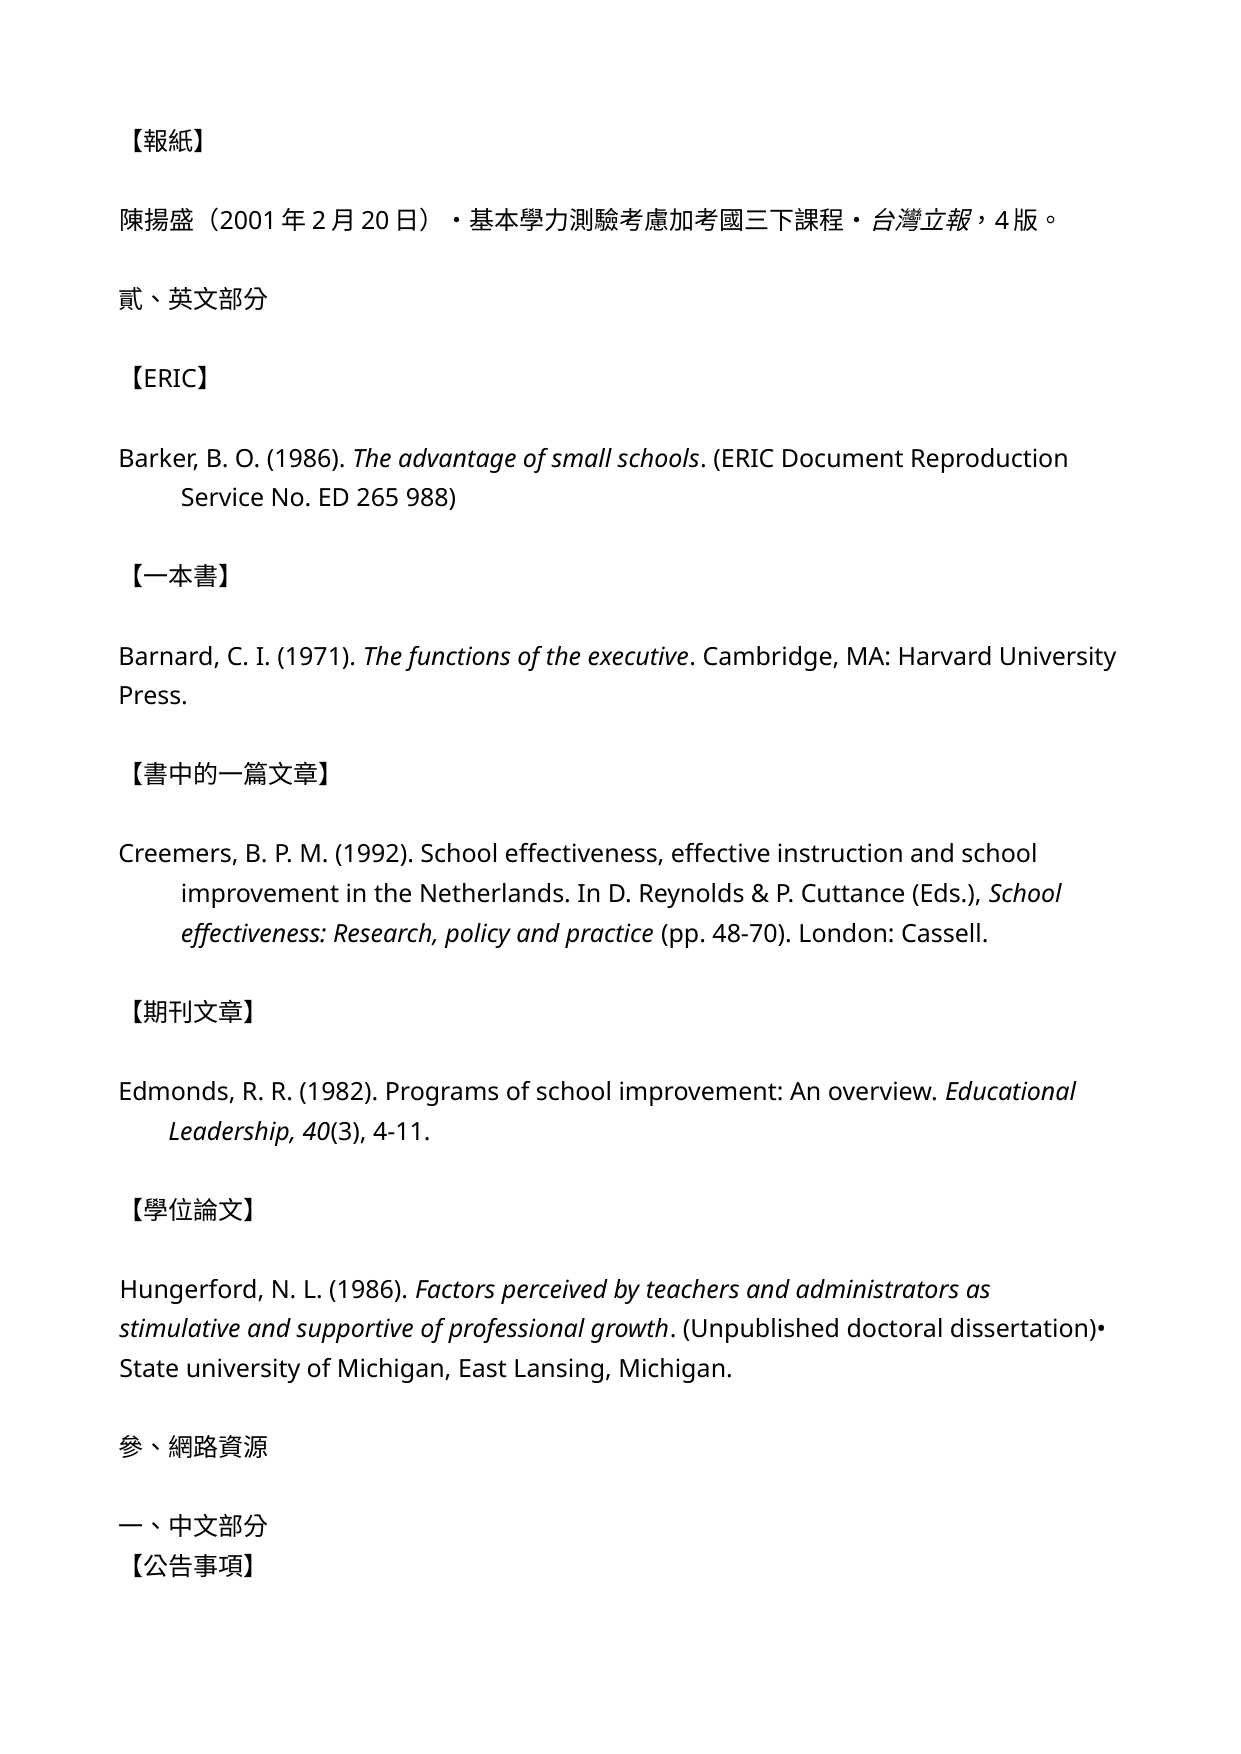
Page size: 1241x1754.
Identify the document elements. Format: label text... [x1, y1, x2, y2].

text 【學位論文】 [118, 1187, 1115, 1226]
text 【報紙】 [118, 118, 1115, 158]
text 【一本書】 [118, 553, 1122, 593]
text Edmonds, R. R. (1982). Programs of school improvement: An overview. Educational Leadership, 40(3), 4-11. [118, 1068, 1122, 1147]
text 【ERIC】 [118, 356, 1122, 395]
text 參、網路資源 [118, 1424, 1115, 1464]
text 一、中文部分 [118, 1503, 1115, 1543]
text Barnard, C. I. (1971). The functions of the executive. Cambridge, MA: Harvard University Press. [118, 633, 1122, 712]
text 陳揚盛（2001年2月20日）•基本學力測驗考慮加考國三下課程•台灣立報，4版。 [119, 197, 1115, 237]
text Creemers, B. P. M. (1992). School effectiveness, effective instruction and school improvement in the Netherlands. In D. Reynolds & P. Cuttance (Eds.), School effectiveness: Research, policy and practice (pp. 48-70). London: Cassell. [118, 831, 1122, 949]
text 【期刊文章】 [118, 989, 1122, 1028]
text 【公告事項】 [118, 1543, 1115, 1583]
text Hungerford, N. L. (1986). Factors perceived by teachers and administrators as stimulative and supportive of professional growth. (Unpublished doctoral dissertation)• State university of Michigan, East Lansing, Michigan. [119, 1266, 1115, 1385]
text Barker, B. O. (1986). The advantage of small schools. (ERIC Document Reproduction Service No. ED 265 988) [118, 435, 1122, 514]
text 【書中的一篇文章】 [118, 751, 1122, 791]
text 貳、英文部分 [118, 276, 1122, 316]
